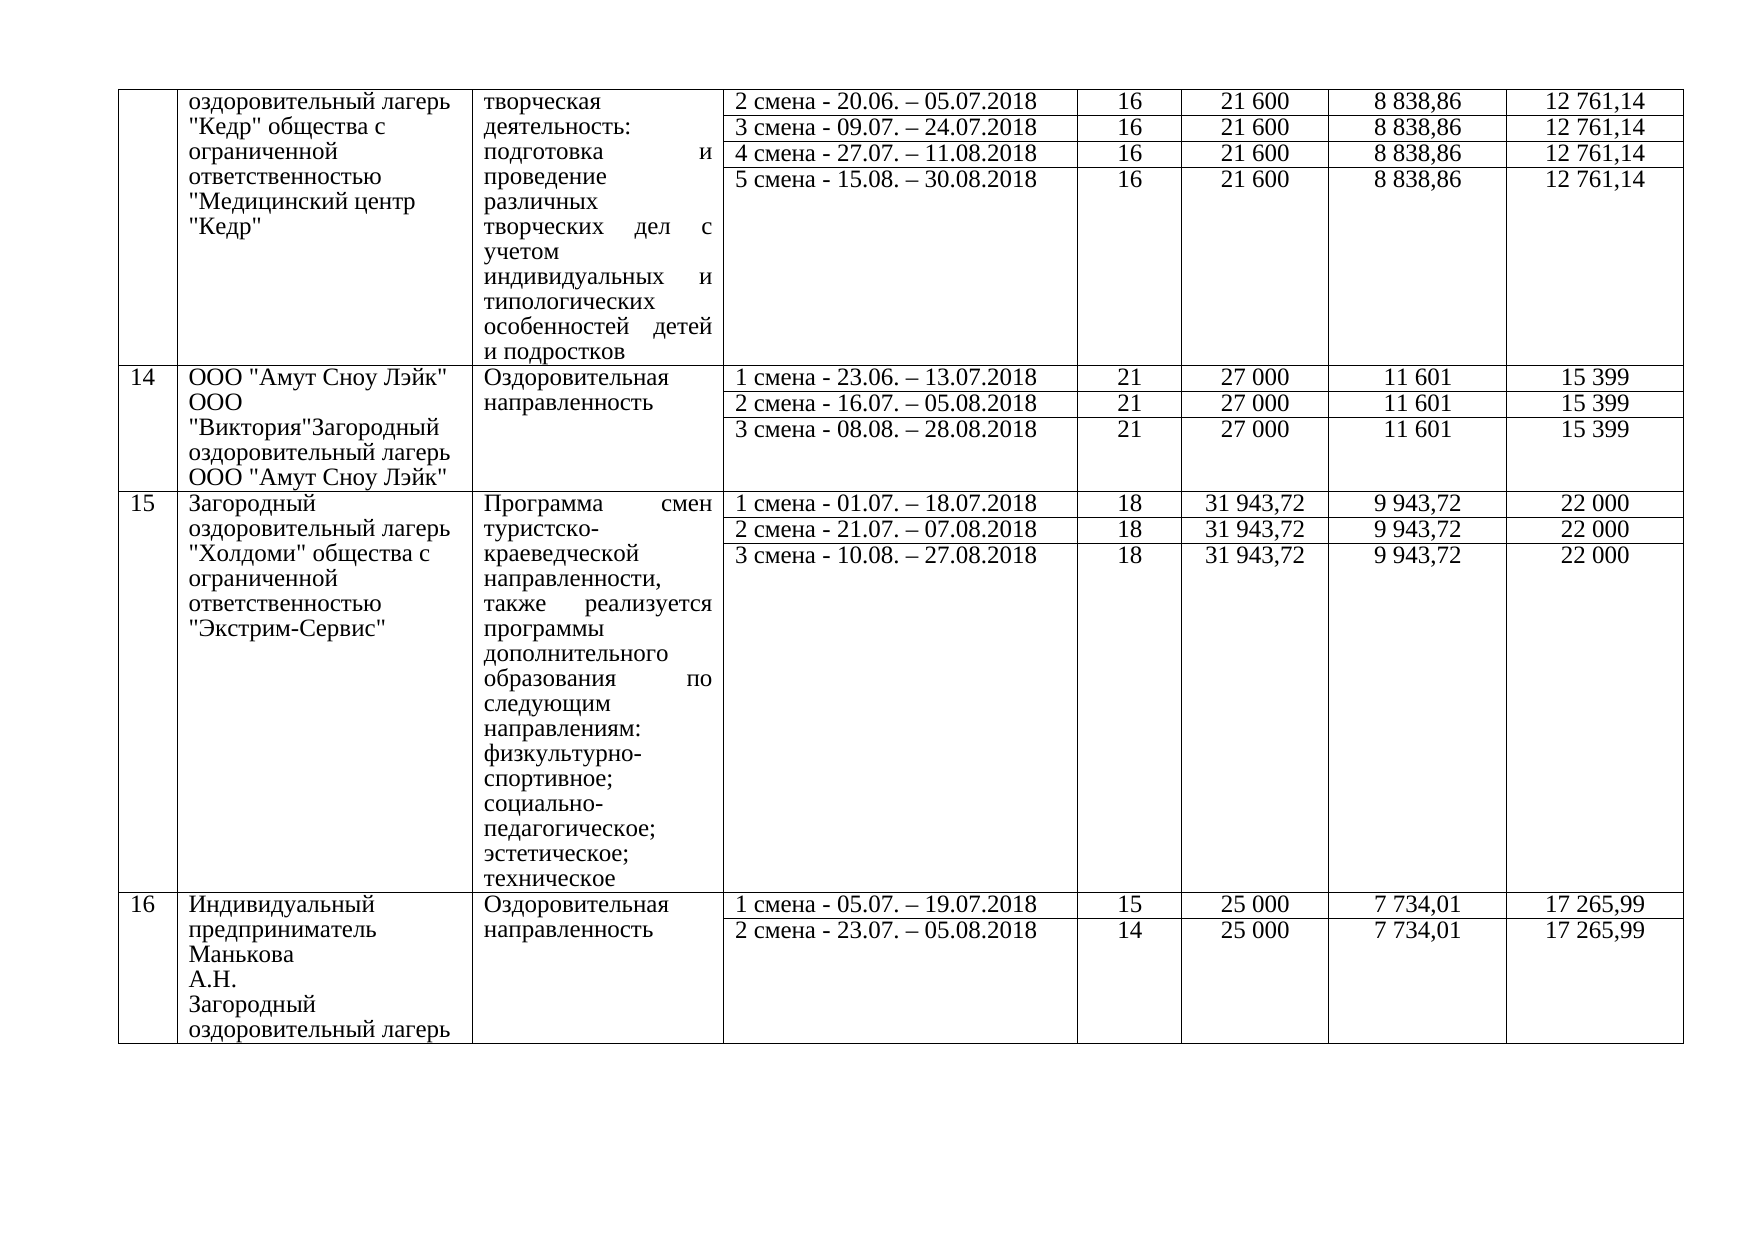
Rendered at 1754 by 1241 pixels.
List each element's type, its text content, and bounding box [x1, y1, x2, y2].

table_cell Оздоровительная направленность [473, 366, 723, 491]
table_cell 16 [1078, 90, 1181, 115]
table_cell 7 734,01 [1329, 919, 1506, 1043]
table_cell 27 000 [1182, 392, 1328, 417]
table_cell 1 смена - 05.07. – 19.07.2018 [724, 893, 1077, 918]
table_cell 14 [119, 366, 177, 491]
table_cell Программа смен туристско-краеведческой направленности, также реализуется программы дополнительного образования по следующим направлениям: физкультурно-спортивное; социально-педагогическое; эстетическое; техническое [473, 492, 723, 892]
table_cell 21 [1078, 366, 1181, 391]
table_cell 15 [1078, 893, 1181, 918]
table_cell 2 смена - 20.06. – 05.07.2018 [724, 90, 1077, 115]
table_cell 11 601 [1329, 366, 1506, 391]
table_cell 2 смена - 16.07. – 05.08.2018 [724, 392, 1077, 417]
table_cell 8 838,86 [1329, 142, 1506, 167]
table_cell Загородный оздоровительный лагерь "Холдоми" общества с ограниченной ответственностью "Экстрим-Сервис" [178, 492, 472, 892]
table_cell 31 943,72 [1182, 518, 1328, 543]
table_cell 3 смена - 10.08. – 27.08.2018 [724, 544, 1077, 892]
table_cell Оздоровительная направленность [473, 893, 723, 1043]
table_cell 18 [1078, 518, 1181, 543]
table_cell 9 943,72 [1329, 492, 1506, 517]
table_cell 21 600 [1182, 116, 1328, 141]
table_cell 12 761,14 [1507, 142, 1683, 167]
table_cell 25 000 [1182, 893, 1328, 918]
table_cell 8 838,86 [1329, 116, 1506, 141]
table_cell 27 000 [1182, 366, 1328, 391]
table_cell 3 смена - 09.07. – 24.07.2018 [724, 116, 1077, 141]
table_cell 25 000 [1182, 919, 1328, 1043]
table_cell 1 смена - 23.06. – 13.07.2018 [724, 366, 1077, 391]
table_cell 18 [1078, 544, 1181, 892]
table_cell 4 смена - 27.07. – 11.08.2018 [724, 142, 1077, 167]
table_cell 31 943,72 [1182, 544, 1328, 892]
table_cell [724, 919, 1077, 1043]
table_cell 12 761,14 [1507, 90, 1683, 115]
table_cell 2 смена - 21.07. – 07.08.2018 [724, 518, 1077, 543]
table_cell 12 761,14 [1507, 168, 1683, 365]
table_cell 21 600 [1182, 168, 1328, 365]
table_cell 15 [119, 492, 177, 892]
table_cell 3 смена - 08.08. – 28.08.2018 [724, 418, 1077, 491]
table_cell 17 265,99 [1507, 893, 1683, 918]
table_cell 16 [1078, 168, 1181, 365]
table_cell 9 943,72 [1329, 518, 1506, 543]
table_cell 14 [1078, 919, 1181, 1043]
table_cell 12 761,14 [1507, 116, 1683, 141]
table_cell 8 838,86 [1329, 90, 1506, 115]
table_cell 22 000 [1507, 518, 1683, 543]
table_cell 22 000 [1507, 544, 1683, 892]
table_cell 21 [1078, 418, 1181, 491]
table_cell 11 601 [1329, 392, 1506, 417]
table_cell 13 [119, 90, 177, 365]
table_cell 9 943,72 [1329, 544, 1506, 892]
table_cell 11 601 [1329, 418, 1506, 491]
table_cell 15 399 [1507, 418, 1683, 491]
table_cell 21 600 [1182, 90, 1328, 115]
table_cell 16 [1078, 116, 1181, 141]
table_cell 21 600 [1182, 142, 1328, 167]
table_cell ООО "Амут Сноу Лэйк" ООО "Виктория"Загородный оздоровительный лагерь ООО "Амут Сноу Лэйк" [178, 366, 472, 491]
table_cell 16 [119, 893, 177, 1043]
table_cell 27 000 [1182, 418, 1328, 491]
table_cell 17 265,99 [1507, 919, 1683, 1043]
table_cell 1 смена - 01.07. – 18.07.2018 [724, 492, 1077, 517]
table_cell 15 399 [1507, 366, 1683, 391]
table_cell 7 734,01 [1329, 893, 1506, 918]
table_cell 5 смена - 15.08. – 30.08.2018 [724, 168, 1077, 365]
table_cell 16 [1078, 142, 1181, 167]
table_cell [178, 90, 472, 365]
table_cell 21 [1078, 392, 1181, 417]
table_cell 22 000 [1507, 492, 1683, 517]
table_cell 8 838,86 [1329, 168, 1506, 365]
table_cell 18 [1078, 492, 1181, 517]
table_cell Индивидуальный предприниматель Манькова А.Н. Загородный оздоровительный лагерь "Пастораль" [178, 893, 472, 1043]
table_cell 31 943,72 [1182, 492, 1328, 517]
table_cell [473, 90, 723, 365]
table_cell 15 399 [1507, 392, 1683, 417]
